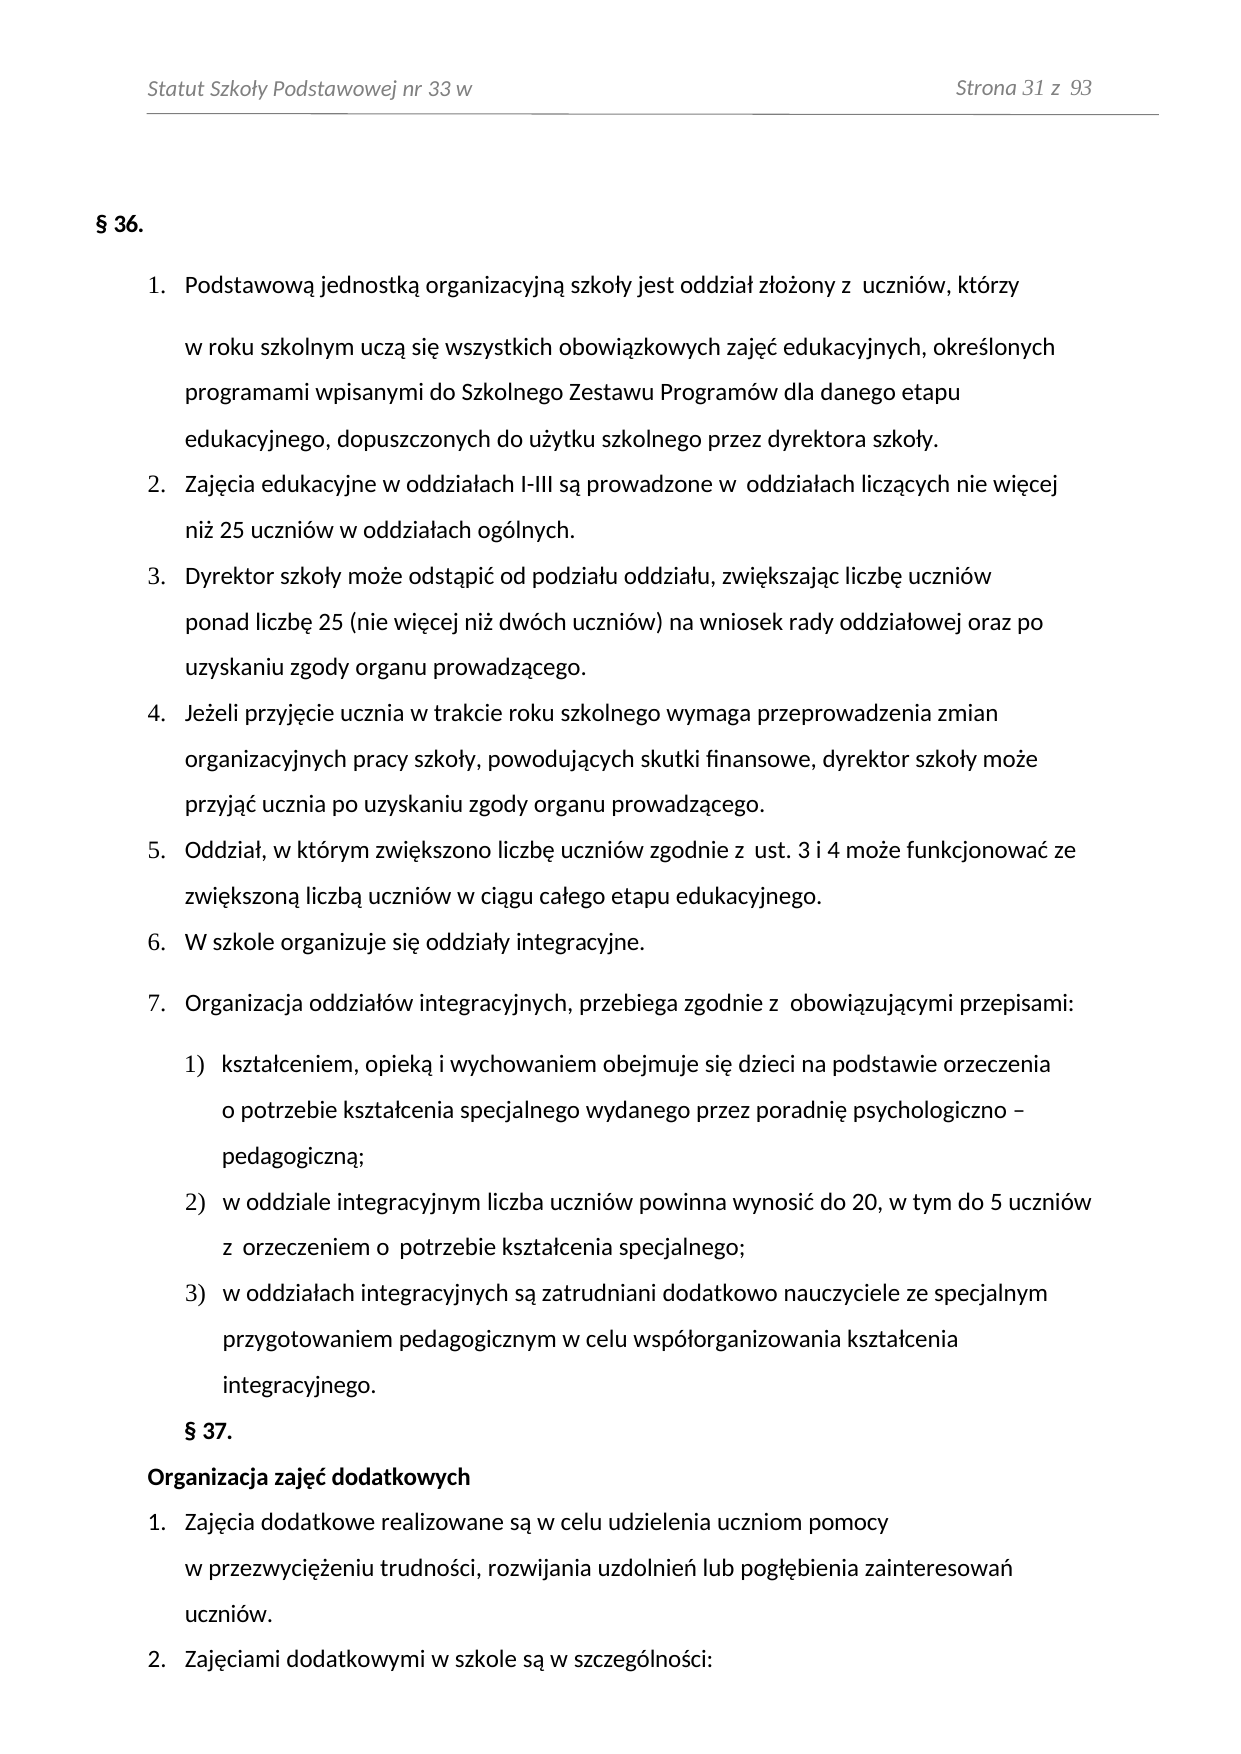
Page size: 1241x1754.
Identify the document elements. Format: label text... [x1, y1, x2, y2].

list Organizacja oddziałów integracyjnych, przebiega zgodnie z obowiązującymi przepisami: [147, 987, 1107, 1018]
list kształceniem, opieką i wychowaniem obejmuje się dzieci na podstawie orzeczenia o potrzebie kształcenia specjalnego wydanego przez poradnię psychologiczno – pedagogiczną; [184, 1048, 1052, 1170]
list Podstawową jednostką organizacyjną szkoły jest oddział złożony z uczniów, którzy [147, 269, 1107, 300]
text edukacyjnego, dopuszczonych do użytku szkolnego przez dyrektora szkoły. [184, 423, 1107, 453]
text w roku szkolnym uczą się wszystkich obowiązkowych zajęć edukacyjnych, określonych programami wpisanymi do Szkolnego Zestawu Programów dla danego etapu [184, 331, 1107, 407]
text § 37. [184, 1415, 1092, 1445]
list Zajęcia dodatkowe realizowane są w celu udzielenia uczniom pomocy [147, 1506, 1107, 1537]
list Zajęciami dodatkowymi w szkole są w szczególności: [147, 1643, 1107, 1674]
list Zajęcia edukacyjne w oddziałach I-III są prowadzone w oddziałach liczących nie więcej niż 25 uczniów w oddziałach ogólnych. [147, 468, 1059, 545]
subtitle § 36. [95, 208, 1107, 239]
text Organizacja zajęć dodatkowych [147, 1461, 1107, 1491]
list w oddziale integracyjnym liczba uczniów powinna wynosić do 20, w tym do 5 uczniów z orzeczeniem o potrzebie kształcenia specjalnego; [185, 1186, 1092, 1262]
list Dyrektor szkoły może odstąpić od podziału oddziału, zwiększając liczbę uczniów ponad liczbę 25 (nie więcej niż dwóch uczniów) na wniosek rady oddziałowej oraz po uzyskaniu zgody organu prowadzącego. [147, 560, 1059, 682]
list Oddział, w którym zwiększono liczbę uczniów zgodnie z ust. 3 i 4 może funkcjonować ze zwiększoną liczbą uczniów w ciągu całego etapu edukacyjnego. [147, 834, 1078, 911]
text w przezwyciężeniu trudności, rozwijania uzdolnień lub pogłębienia zainteresowań uczniów. [184, 1552, 1064, 1628]
list w oddziałach integracyjnych są zatrudniani dodatkowo nauczyciele ze specjalnym przygotowaniem pedagogicznym w celu współorganizowania kształcenia integracyjnego. [185, 1277, 1092, 1399]
list W szkole organizuje się oddziały integracyjne. [147, 926, 1107, 957]
list Jeżeli przyjęcie ucznia w trakcie roku szkolnego wymaga przeprowadzenia zmian organizacyjnych pracy szkoły, powodujących skutki finansowe, dyrektor szkoły może przyjąć ucznia po uzyskaniu zgody organu prowadzącego. [147, 697, 1039, 819]
